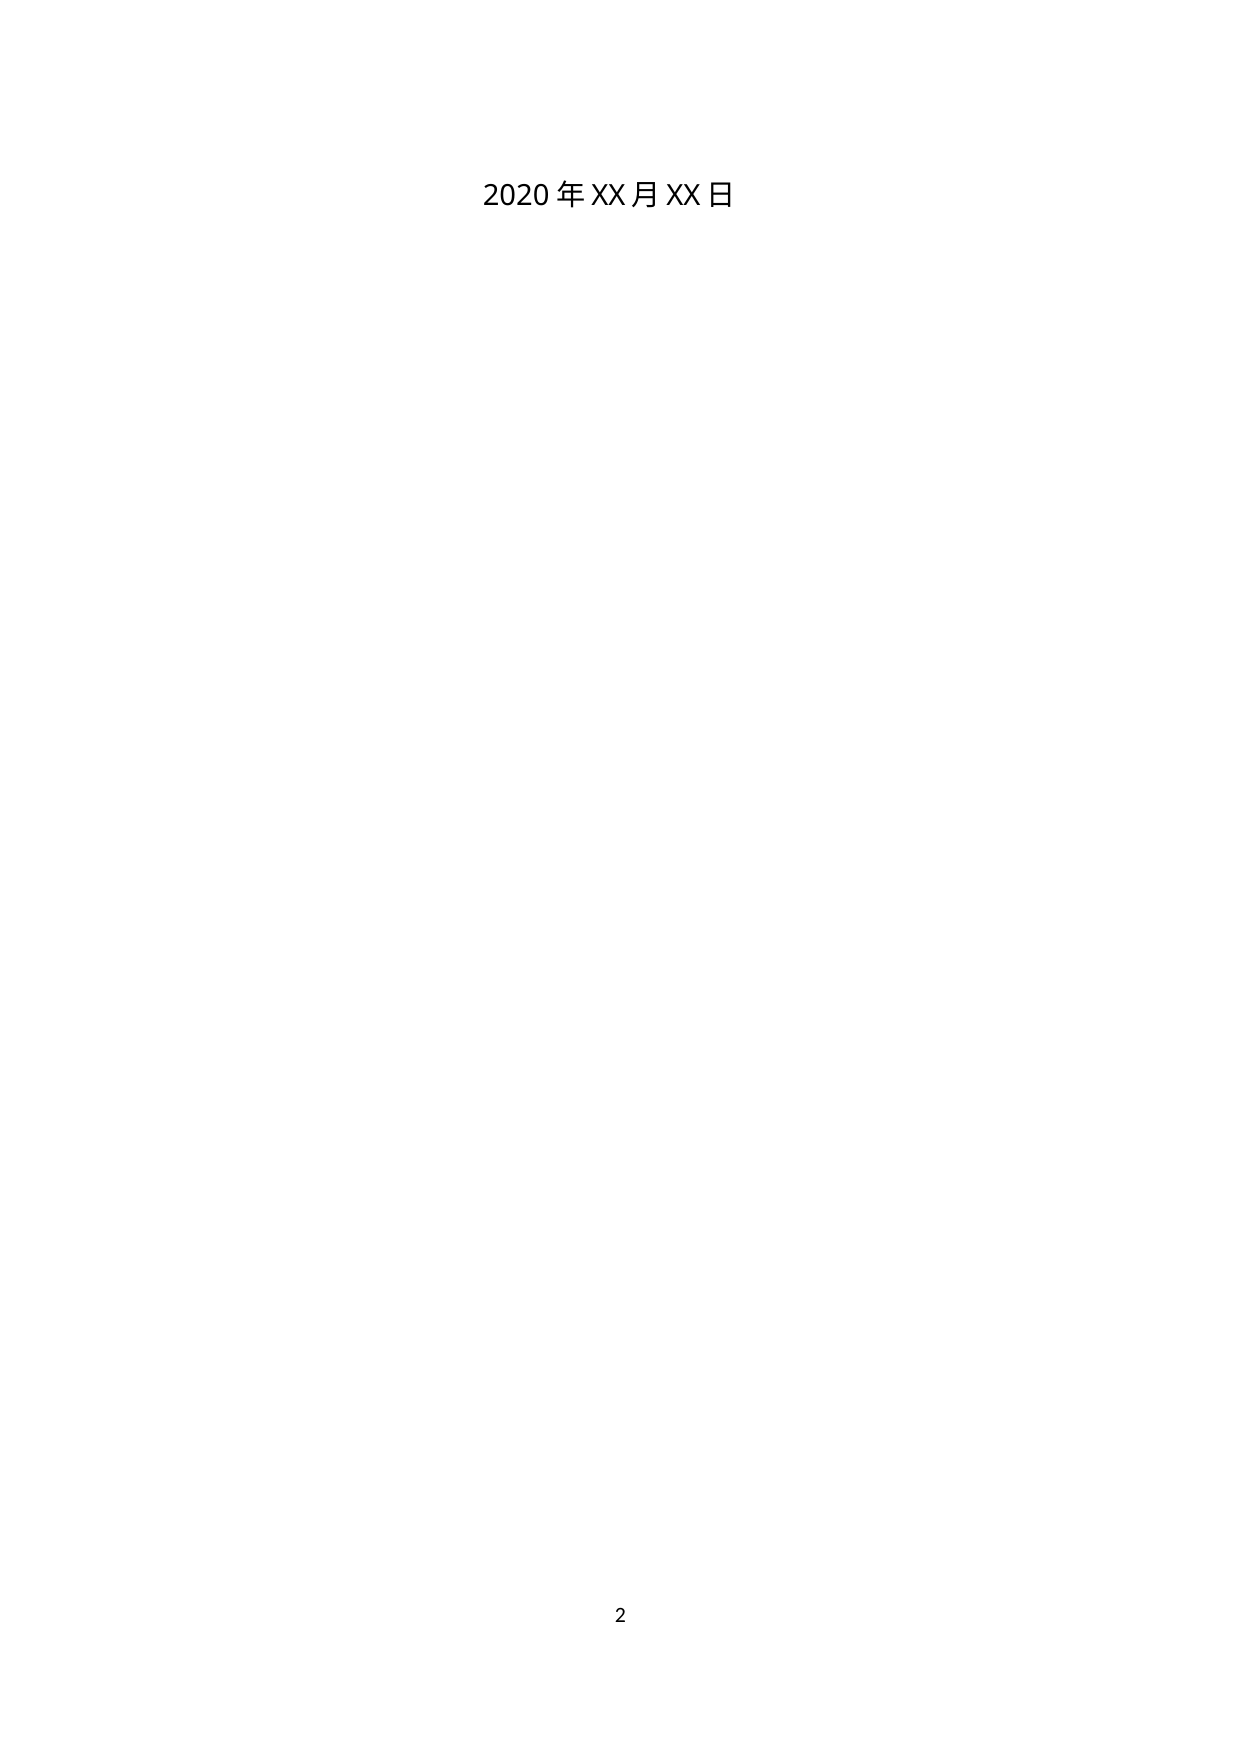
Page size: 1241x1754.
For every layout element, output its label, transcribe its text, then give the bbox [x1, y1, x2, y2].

text 2020年XX月XX日 [187, 161, 1053, 226]
